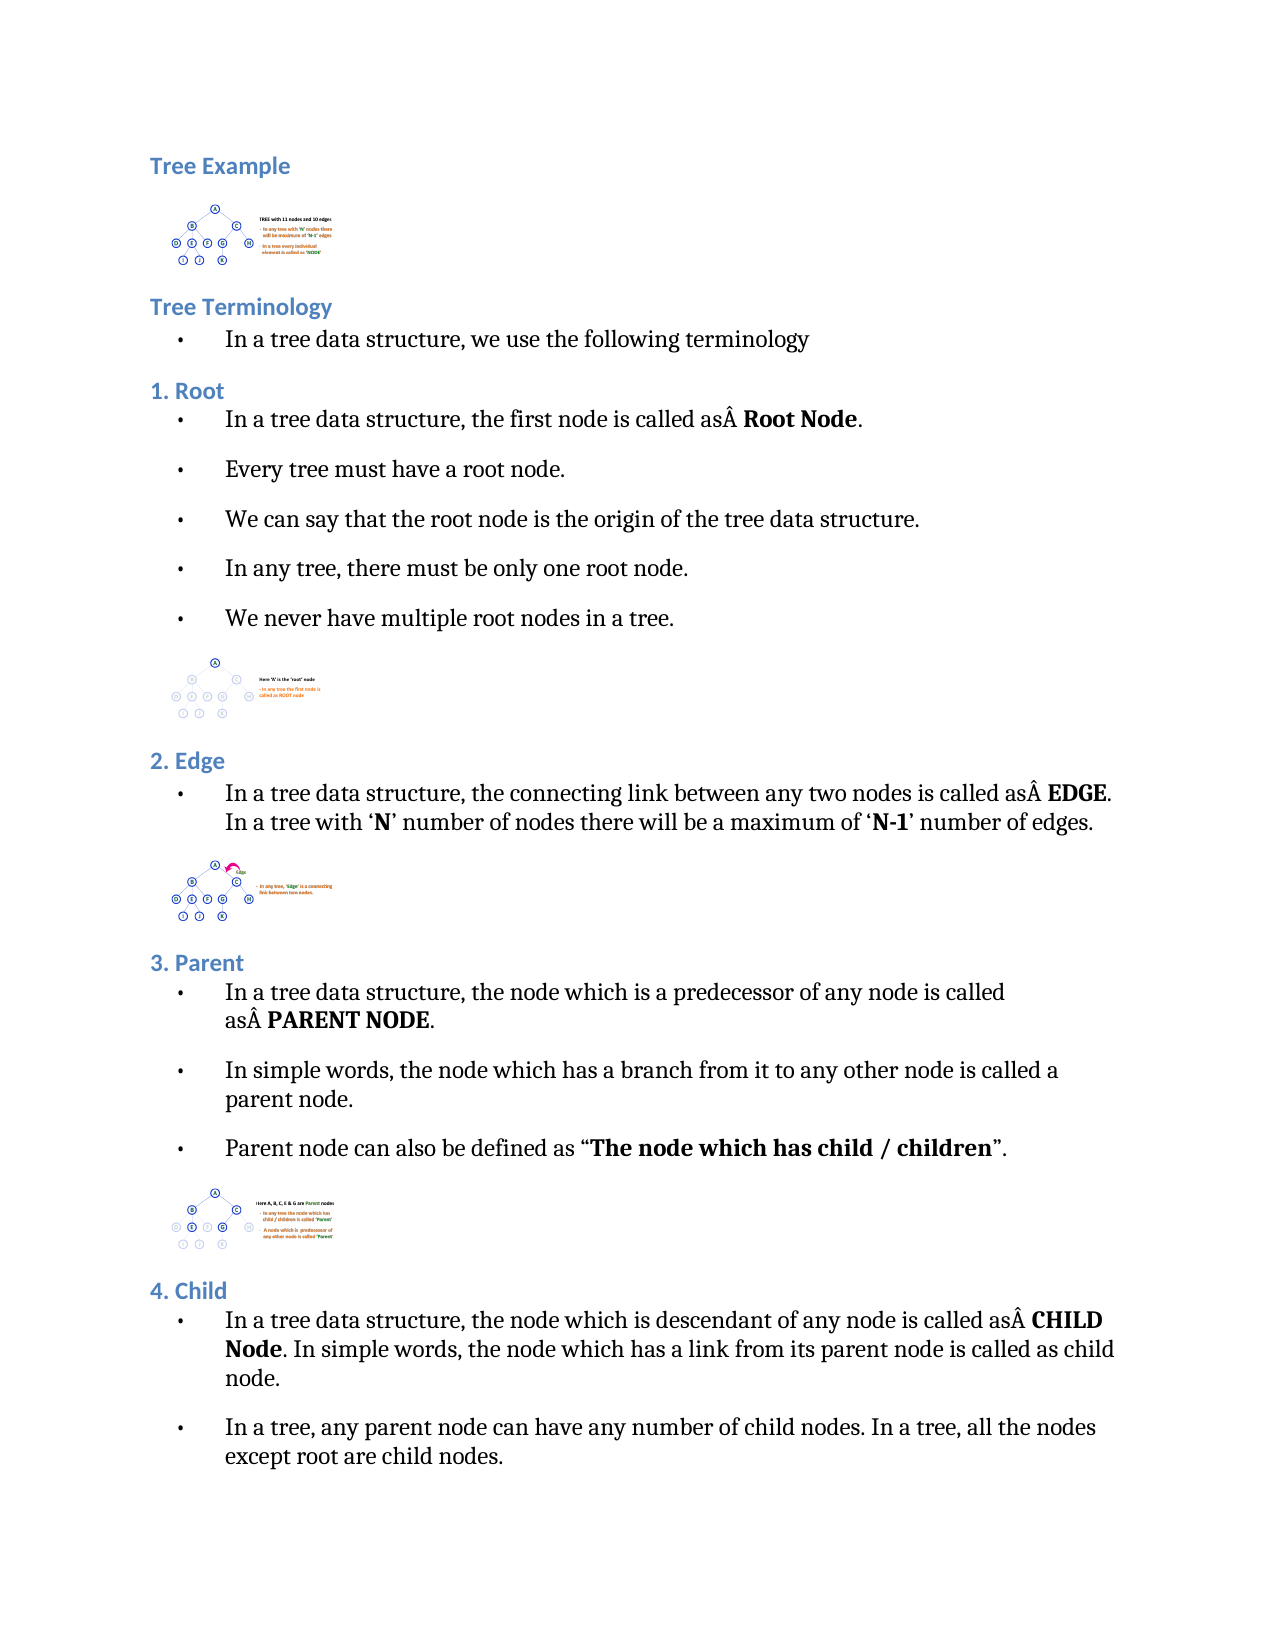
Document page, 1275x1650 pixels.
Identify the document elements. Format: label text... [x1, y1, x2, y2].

picture [168, 199, 335, 271]
list Parent node can also be defined as “The node which has child / children”. [175, 1134, 1125, 1163]
list Every tree must have a root node. [175, 455, 1125, 484]
subtitle 3. Parent [150, 947, 1125, 978]
subtitle 4. Child [150, 1276, 1125, 1306]
list In a tree data structure, the first node is called asÂ Root Node. [175, 405, 1125, 434]
picture [168, 653, 335, 724]
list In a tree, any parent node can have any number of child nodes. In a tree, all the nodes except root are child nodes. [175, 1413, 1125, 1471]
picture [168, 1183, 335, 1255]
list In simple words, the node which has a branch from it to any other node is called a parent node. [175, 1056, 1125, 1113]
list In a tree data structure, the node which is a predecessor of any node is called asÂ PARENT NODE. [175, 978, 1125, 1035]
subtitle 2. Edge [150, 745, 1125, 775]
list In a tree data structure, the node which is descendant of any node is called asÂ CHILD Node. In simple words, the node which has a link from its parent node is called as child node. [175, 1306, 1125, 1392]
list In a tree data structure, the connecting link between any two nodes is called asÂ EDGE. In a tree with ‘N’ number of nodes there will be a maximum of ‘N-1’ number of edges. [175, 779, 1125, 837]
list We never have multiple root nodes in a tree. [175, 604, 1125, 632]
list In a tree data structure, we use the following terminology [175, 325, 1125, 354]
list We can say that the root node is the origin of the tree data structure. [175, 504, 1125, 533]
picture [168, 855, 335, 927]
list In any tree, there must be only one root node. [175, 554, 1125, 583]
subtitle 1. Root [150, 375, 1125, 405]
subtitle Tree Terminology [150, 291, 1125, 321]
subtitle Tree Example [150, 150, 1125, 181]
